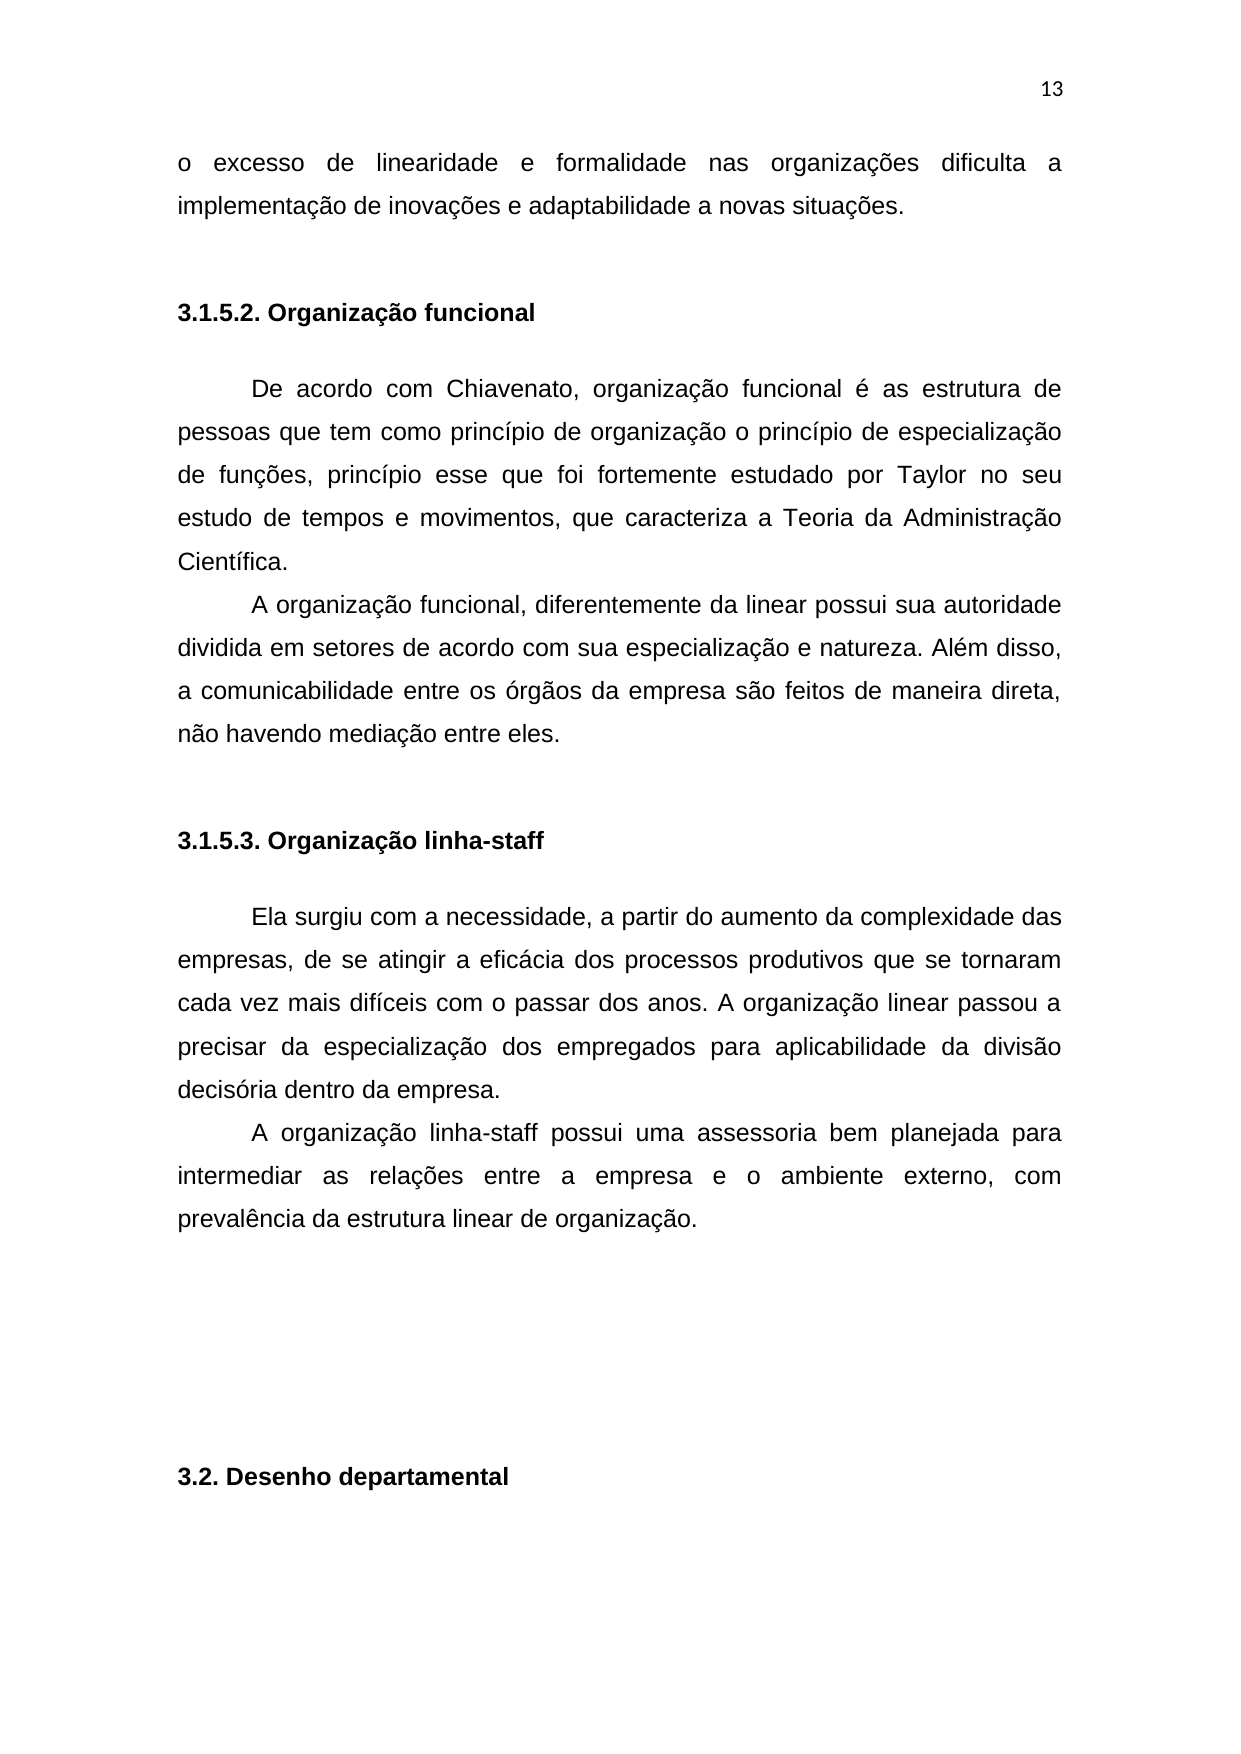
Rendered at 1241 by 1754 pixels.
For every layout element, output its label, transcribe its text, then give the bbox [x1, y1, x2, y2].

text De acordo com Chiavenato, organização funcional é as estrutura de pessoas que tem como princípio de organização o princípio de especialização de funções, princípio esse que foi fortemente estudado por Taylor no seu estudo de tempos e movimentos, que caracteriza a Teoria da Administração Científica. [177, 374, 1063, 575]
text A organização funcional, diferentemente da linear possui sua autoridade dividida em setores de acordo com sua especialização e natureza. Além disso, a comunicabilidade entre os órgãos da empresa são feitos de maneira direta, não havendo mediação entre eles. [177, 589, 1063, 748]
text A organização linha-staff possui uma assessoria bem planejada para intermediar as relações entre a empresa e o ambiente externo, com prevalência da estrutura linear de organização. [177, 1118, 1063, 1233]
subtitle 3.2. Desenho departamental [177, 1462, 1063, 1491]
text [177, 148, 1063, 219]
text Ela surgiu com a necessidade, a partir do aumento da complexidade das empresas, de se atingir a eficácia dos processos produtivos que se tornaram cada vez mais difíceis com o passar dos anos. A organização linear passou a precisar da especialização dos empregados para aplicabilidade da divisão decisória dentro da empresa. [177, 902, 1063, 1103]
subtitle 3.1.5.2. Organização funcional [177, 298, 1063, 327]
subtitle 3.1.5.3. Organização linha-staff [177, 826, 1063, 855]
